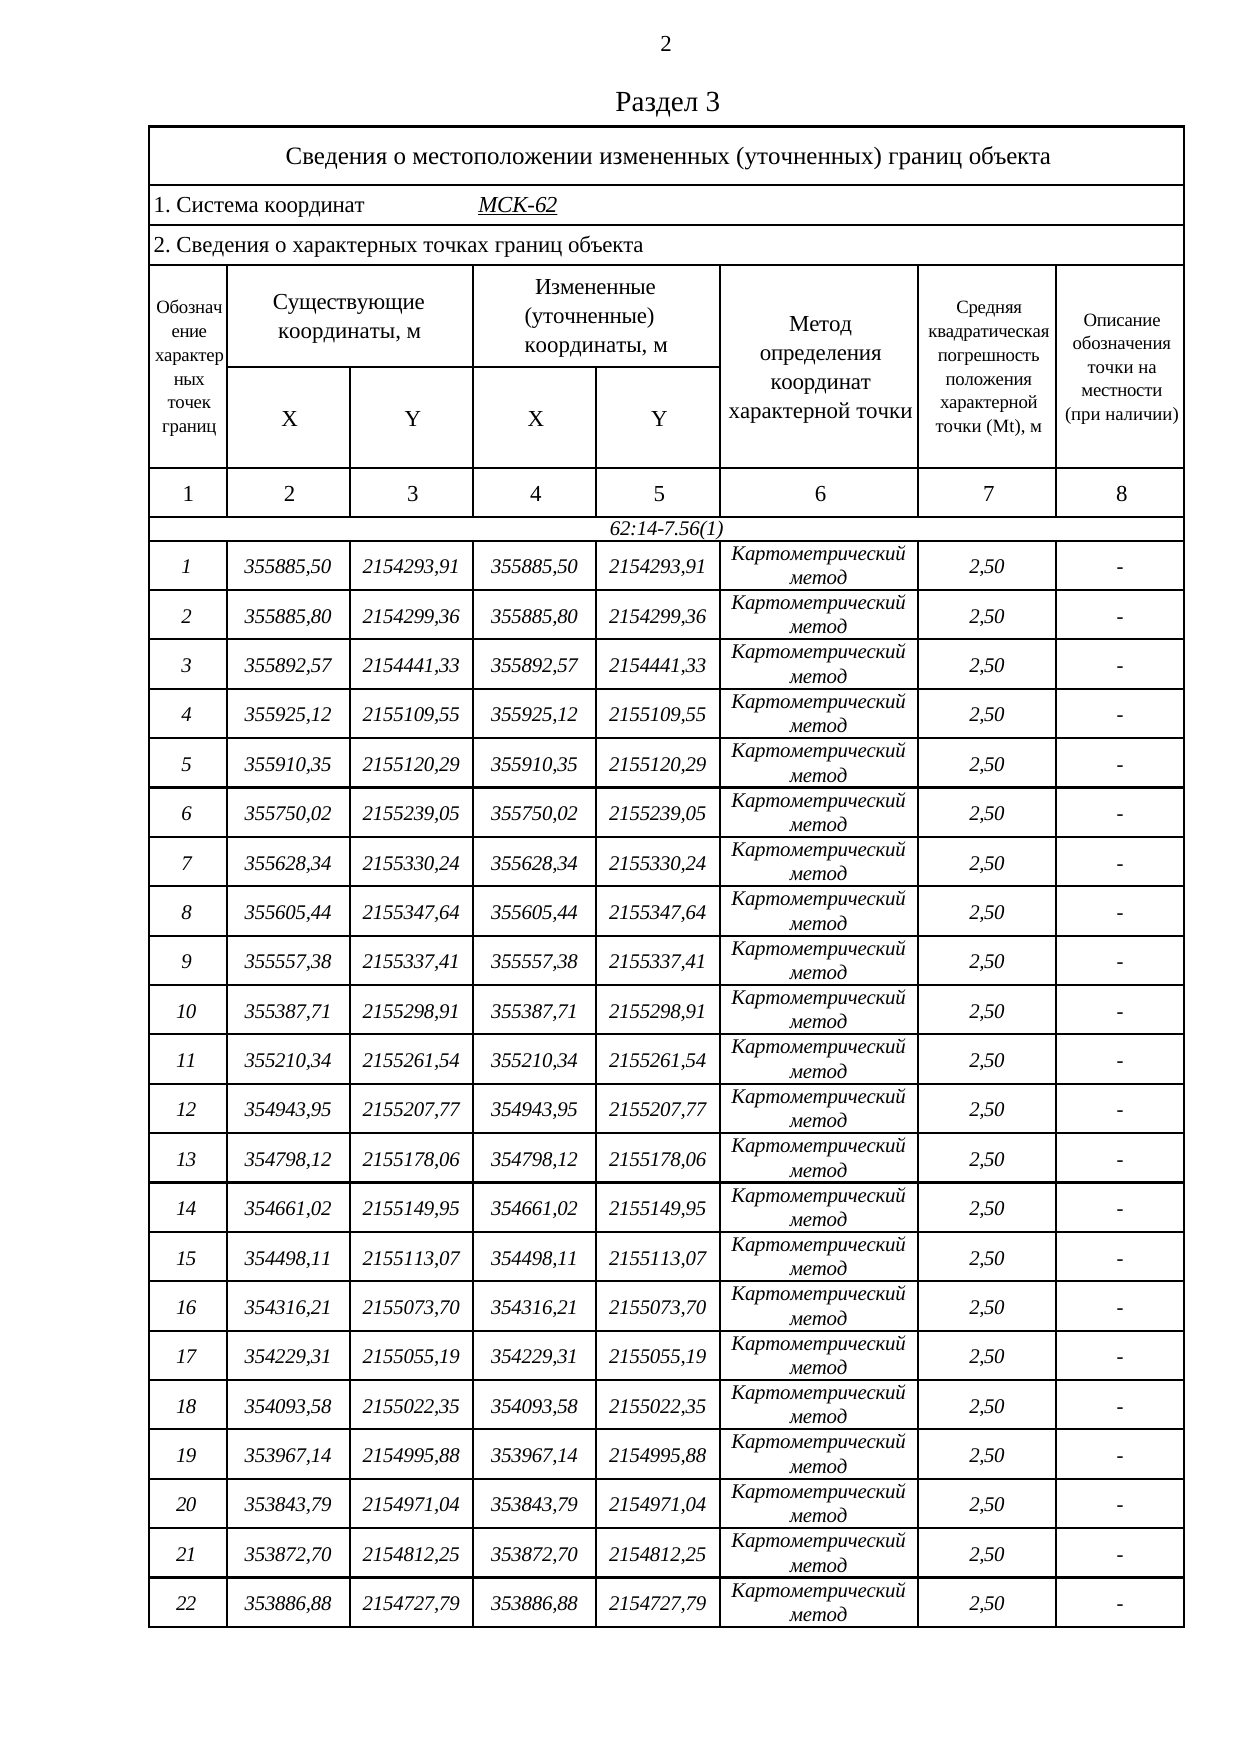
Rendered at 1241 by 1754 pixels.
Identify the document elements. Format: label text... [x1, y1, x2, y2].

table_cell 2155347,64 [597, 887, 719, 934]
table_cell 355910,35 [474, 739, 595, 786]
table_cell X [474, 368, 595, 467]
table_cell 2155055,19 [351, 1332, 472, 1379]
table_cell 2155120,29 [597, 739, 719, 786]
table_cell 354229,31 [474, 1332, 595, 1379]
table_cell 353843,79 [474, 1480, 595, 1527]
table_cell 2,50 [919, 591, 1055, 638]
table_cell 355387,71 [228, 986, 349, 1033]
table_cell 2155330,24 [351, 838, 472, 885]
table_cell МСК-62 [473, 186, 1183, 224]
table_cell 2155073,70 [597, 1282, 719, 1329]
table_cell Измененные (уточненные) координаты, м [474, 266, 719, 366]
table_cell Картометрический метод [721, 1282, 917, 1329]
table_cell 3 [150, 640, 226, 688]
table_cell 2154299,36 [351, 591, 472, 638]
table_cell 1. Система координат [150, 186, 473, 224]
table_cell 355925,12 [228, 690, 349, 737]
table_cell 2,50 [919, 887, 1055, 934]
table_cell 2,50 [919, 739, 1055, 786]
table_cell 353886,88 [228, 1579, 349, 1626]
table_cell 2,50 [919, 986, 1055, 1033]
table_cell 2,50 [919, 640, 1055, 688]
table_cell 354498,11 [474, 1233, 595, 1280]
table_cell 2155113,07 [597, 1233, 719, 1280]
table_cell 22 [150, 1579, 226, 1626]
table_cell - [1057, 1282, 1183, 1329]
table_cell 354498,11 [228, 1233, 349, 1280]
table_cell 2155347,64 [351, 887, 472, 934]
table_cell 2,50 [919, 838, 1055, 885]
table_cell 2155207,77 [597, 1085, 719, 1132]
table_cell 2155055,19 [597, 1332, 719, 1379]
table_cell 2,50 [919, 1332, 1055, 1379]
table_cell 353843,79 [228, 1480, 349, 1527]
table_cell 12 [150, 1085, 226, 1132]
table_cell 355750,02 [474, 789, 595, 836]
table_cell 2154995,88 [351, 1430, 472, 1478]
table_cell 11 [150, 1035, 226, 1083]
table_cell 353967,14 [228, 1430, 349, 1478]
table_cell - [1057, 1035, 1183, 1083]
table_cell 355892,57 [474, 640, 595, 688]
table_cell 354093,58 [474, 1381, 595, 1428]
table_cell 2155239,05 [351, 789, 472, 836]
table_cell 62:14-7.56(1) [150, 518, 1183, 539]
table_cell - [1057, 1134, 1183, 1181]
table_cell X [228, 368, 349, 467]
table_cell 2,50 [919, 1085, 1055, 1132]
table_cell - [1057, 1480, 1183, 1527]
table_cell - [1057, 1579, 1183, 1626]
table_cell 16 [150, 1282, 226, 1329]
table_cell 2,50 [919, 1430, 1055, 1478]
table_cell 355750,02 [228, 789, 349, 836]
table_cell - [1057, 838, 1183, 885]
table_cell 354093,58 [228, 1381, 349, 1428]
table_cell Картометрический метод [721, 1035, 917, 1083]
table_cell 355925,12 [474, 690, 595, 737]
table_cell 2154727,79 [351, 1579, 472, 1626]
table_cell Картометрический метод [721, 690, 917, 737]
table_cell Сведения о местоположении измененных (уточненных) границ объекта [150, 128, 1183, 184]
table_cell 354943,95 [228, 1085, 349, 1132]
table_cell 2154971,04 [597, 1480, 719, 1527]
table_cell 4 [474, 469, 595, 516]
table_cell 15 [150, 1233, 226, 1280]
table_cell - [1057, 640, 1183, 688]
table_cell 355387,71 [474, 986, 595, 1033]
table_cell - [1057, 1430, 1183, 1478]
table_cell 2,50 [919, 1579, 1055, 1626]
table_cell 8 [1057, 469, 1183, 516]
table_cell - [1057, 1184, 1183, 1231]
table_cell 355557,38 [474, 937, 595, 984]
table_cell 2154299,36 [597, 591, 719, 638]
table_cell Картометрический метод [721, 789, 917, 836]
table_cell Картометрический метод [721, 591, 917, 638]
table_cell 2155239,05 [597, 789, 719, 836]
table_cell 5 [597, 469, 719, 516]
table_cell 354943,95 [474, 1085, 595, 1132]
table_cell 2,50 [919, 1282, 1055, 1329]
table_cell 2155337,41 [351, 937, 472, 984]
table_cell - [1057, 1381, 1183, 1428]
table_cell 3 [351, 469, 472, 516]
table_cell - [1057, 1529, 1183, 1576]
table_cell - [1057, 1332, 1183, 1379]
table_cell - [1057, 789, 1183, 836]
table_cell Картометрический метод [721, 1579, 917, 1626]
table_cell 355210,34 [474, 1035, 595, 1083]
table_cell Картометрический метод [721, 1184, 917, 1231]
table_cell 2155149,95 [351, 1184, 472, 1231]
table_cell 2154293,91 [597, 542, 719, 589]
table_cell 2155178,06 [351, 1134, 472, 1181]
table_cell 2154293,91 [351, 542, 472, 589]
table_cell 355605,44 [228, 887, 349, 934]
table_cell 355557,38 [228, 937, 349, 984]
table_cell - [1057, 1233, 1183, 1280]
table_cell 355628,34 [228, 838, 349, 885]
table_cell 2154441,33 [597, 640, 719, 688]
table_cell 2155120,29 [351, 739, 472, 786]
table_cell 2,50 [919, 1480, 1055, 1527]
table_cell Картометрический метод [721, 937, 917, 984]
table_cell - [1057, 542, 1183, 589]
table_cell 353872,70 [474, 1529, 595, 1576]
table_cell 354661,02 [228, 1184, 349, 1231]
table_cell 2155261,54 [351, 1035, 472, 1083]
table_cell Картометрический метод [721, 1480, 917, 1527]
table_cell 2 [228, 469, 349, 516]
table_cell Средняя квадратическая погрешность положения характерной точки (Мt), м [919, 266, 1055, 467]
table_cell - [1057, 887, 1183, 934]
table_cell Существующие координаты, м [228, 266, 472, 366]
table_cell 2154971,04 [351, 1480, 472, 1527]
table_cell Y [351, 368, 472, 467]
table_cell 6 [721, 469, 917, 516]
table_cell 18 [150, 1381, 226, 1428]
table_cell 354229,31 [228, 1332, 349, 1379]
table_cell 2. Сведения о характерных точках границ объекта [150, 226, 1183, 264]
table_cell 353967,14 [474, 1430, 595, 1478]
table_cell 354798,12 [228, 1134, 349, 1181]
table_cell Картометрический метод [721, 1233, 917, 1280]
table_cell 2155207,77 [351, 1085, 472, 1132]
table_cell 4 [150, 690, 226, 737]
table_cell 5 [150, 739, 226, 786]
table_cell 355885,80 [228, 591, 349, 638]
table_cell 353886,88 [474, 1579, 595, 1626]
table_cell - [1057, 937, 1183, 984]
table_cell 20 [150, 1480, 226, 1527]
table_cell 2,50 [919, 542, 1055, 589]
table_cell 2155022,35 [597, 1381, 719, 1428]
table_cell - [1057, 1085, 1183, 1132]
table_cell 353872,70 [228, 1529, 349, 1576]
table_cell - [1057, 986, 1183, 1033]
table_cell 2,50 [919, 1233, 1055, 1280]
table_cell 2,50 [919, 690, 1055, 737]
table_cell 2,50 [919, 1035, 1055, 1083]
table_cell 2155298,91 [351, 986, 472, 1033]
table_cell Обознач ение характер ных точек границ [150, 266, 226, 467]
table_cell 2154441,33 [351, 640, 472, 688]
table_cell 7 [150, 838, 226, 885]
table_cell 1 [150, 469, 226, 516]
table_cell 2155178,06 [597, 1134, 719, 1181]
table_cell 2155337,41 [597, 937, 719, 984]
table_cell 355885,50 [228, 542, 349, 589]
table_cell 21 [150, 1529, 226, 1576]
table_cell 355892,57 [228, 640, 349, 688]
table_cell Y [597, 368, 719, 467]
table_cell 2155113,07 [351, 1233, 472, 1280]
table_cell Картометрический метод [721, 739, 917, 786]
table_cell 6 [150, 789, 226, 836]
table_cell 2155149,95 [597, 1184, 719, 1231]
table_cell 14 [150, 1184, 226, 1231]
table_cell 2155073,70 [351, 1282, 472, 1329]
table_cell 355628,34 [474, 838, 595, 885]
table_cell 19 [150, 1430, 226, 1478]
table_cell 355885,50 [474, 542, 595, 589]
table_cell 354661,02 [474, 1184, 595, 1231]
table_cell Картометрический метод [721, 838, 917, 885]
table_cell 2,50 [919, 789, 1055, 836]
table_cell 2,50 [919, 1184, 1055, 1231]
table_cell 9 [150, 937, 226, 984]
table_cell - [1057, 739, 1183, 786]
table_cell 2,50 [919, 1134, 1055, 1181]
table_cell 2 [150, 591, 226, 638]
table_cell 2155330,24 [597, 838, 719, 885]
table_header Раздел 3 [149, 85, 1184, 125]
table_cell - [1057, 690, 1183, 737]
table_cell Картометрический метод [721, 887, 917, 934]
table_cell Картометрический метод [721, 542, 917, 589]
table_cell 2154812,25 [597, 1529, 719, 1576]
table_cell Картометрический метод [721, 986, 917, 1033]
table_cell Картометрический метод [721, 640, 917, 688]
table_cell 355885,80 [474, 591, 595, 638]
table_cell 1 [150, 542, 226, 589]
table_cell 2154727,79 [597, 1579, 719, 1626]
table_cell Картометрический метод [721, 1134, 917, 1181]
table_cell 2155109,55 [597, 690, 719, 737]
table_cell Картометрический метод [721, 1085, 917, 1132]
table_cell 2,50 [919, 1529, 1055, 1576]
table_cell 355605,44 [474, 887, 595, 934]
table_cell Метод определения координат характерной точки [721, 266, 917, 467]
table_cell 354798,12 [474, 1134, 595, 1181]
table_cell 354316,21 [228, 1282, 349, 1329]
table_cell 355910,35 [228, 739, 349, 786]
table_cell 2155109,55 [351, 690, 472, 737]
table_cell Описание обозначения точки на местности (при наличии) [1057, 266, 1183, 467]
table_cell 2154995,88 [597, 1430, 719, 1478]
table_cell 8 [150, 887, 226, 934]
table_cell 13 [150, 1134, 226, 1181]
table_cell Картометрический метод [721, 1381, 917, 1428]
table_cell 10 [150, 986, 226, 1033]
table_cell - [1057, 591, 1183, 638]
table_cell 2155298,91 [597, 986, 719, 1033]
table_cell 2,50 [919, 937, 1055, 984]
table_cell Картометрический метод [721, 1430, 917, 1478]
table_cell Картометрический метод [721, 1332, 917, 1379]
table_cell 2154812,25 [351, 1529, 472, 1576]
table_cell 7 [919, 469, 1055, 516]
table_cell 354316,21 [474, 1282, 595, 1329]
table_cell Картометрический метод [721, 1529, 917, 1576]
table_cell 17 [150, 1332, 226, 1379]
table_cell 2,50 [919, 1381, 1055, 1428]
table_cell 2155261,54 [597, 1035, 719, 1083]
table_cell 2155022,35 [351, 1381, 472, 1428]
table_cell 355210,34 [228, 1035, 349, 1083]
